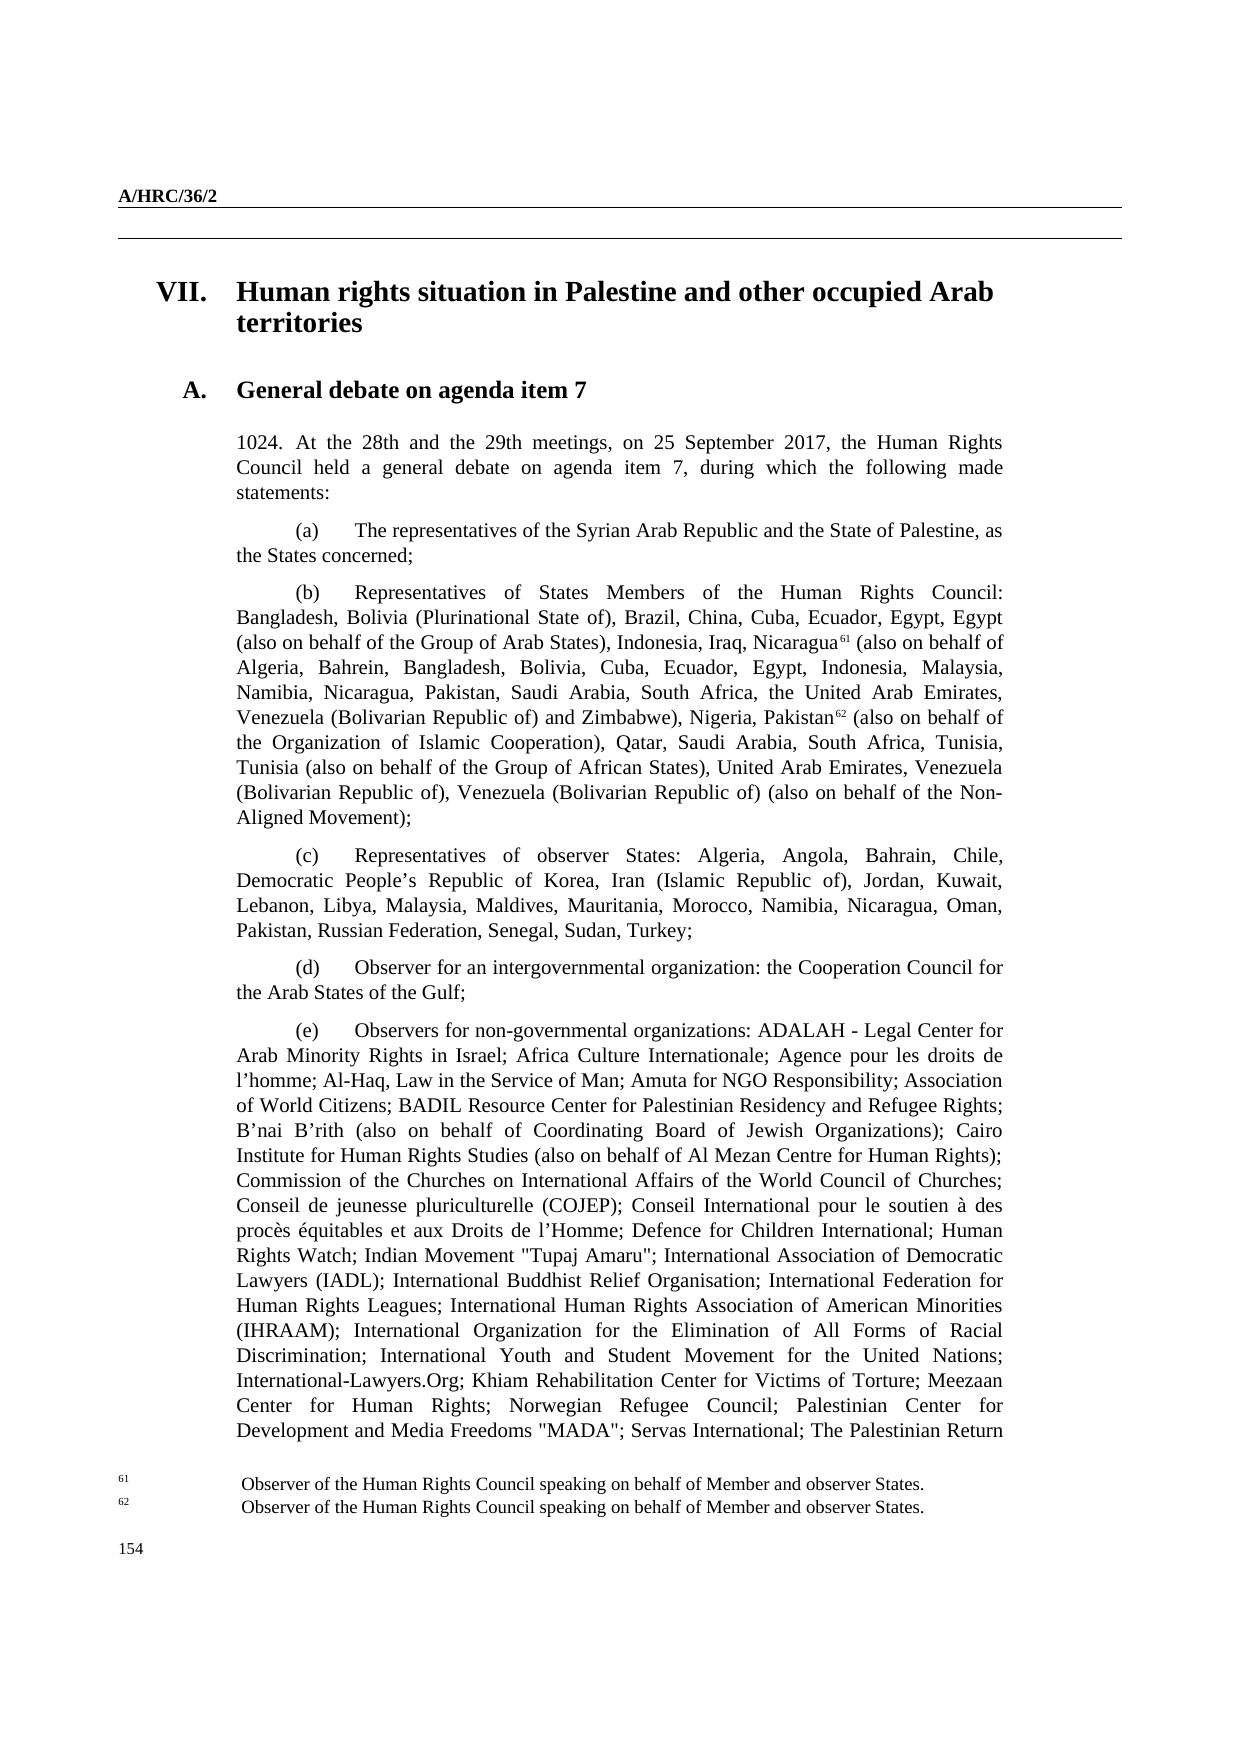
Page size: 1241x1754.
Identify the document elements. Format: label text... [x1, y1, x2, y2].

text A. General debate on agenda item 7 [118, 376, 1004, 404]
text VII. Human rights situation in Palestine and other occupied Arab territories [118, 276, 1004, 339]
text (b) Representatives of States Members of the Human Rights Council: Bangladesh, Bolivia (Plurinational State of), Brazil, China, Cuba, Ecuador, Egypt, Egypt (also on behalf of the Group of Arab States), Indonesia, Iraq, Nicaragua (also on behalf of Algeria, Bahrein, Bangladesh, Bolivia, Cuba, Ecuador, Egypt, Indonesia, Malaysia, Namibia, Nicaragua, Pakistan, Saudi Arabia, South Africa, the United Arab Emirates, Venezuela (Bolivarian Republic of) and Zimbabwe), Nigeria, Pakistan (also on behalf of the Organization of Islamic Cooperation), Qatar, Saudi Arabia, South Africa, Tunisia, Tunisia (also on behalf of the Group of African States), United Arab Emirates, Venezuela (Bolivarian Republic of), Venezuela (Bolivarian Republic of) (also on behalf of the Non-Aligned Movement); [236, 579, 1004, 829]
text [236, 1017, 1004, 1442]
text (c) Representatives of observer States: Algeria, Angola, Bahrain, Chile, Democratic People’s Republic of Korea, Iran (Islamic Republic of), Jordan, Kuwait, Lebanon, Libya, Malaysia, Maldives, Mauritania, Morocco, Namibia, Nicaragua, Oman, Pakistan, Russian Federation, Senegal, Sudan, Turkey; [236, 842, 1004, 942]
text (d) Observer for an intergovernmental organization: the Cooperation Council for the Arab States of the Gulf; [236, 954, 1004, 1004]
text 1024. At the 28th and the 29th meetings, on 25 September 2017, the Human Rights Council held a general debate on agenda item 7, during which the following made statements: [236, 429, 1004, 504]
text (a) The representatives of the Syrian Arab Republic and the State of Palestine, as the States concerned; [236, 517, 1004, 567]
